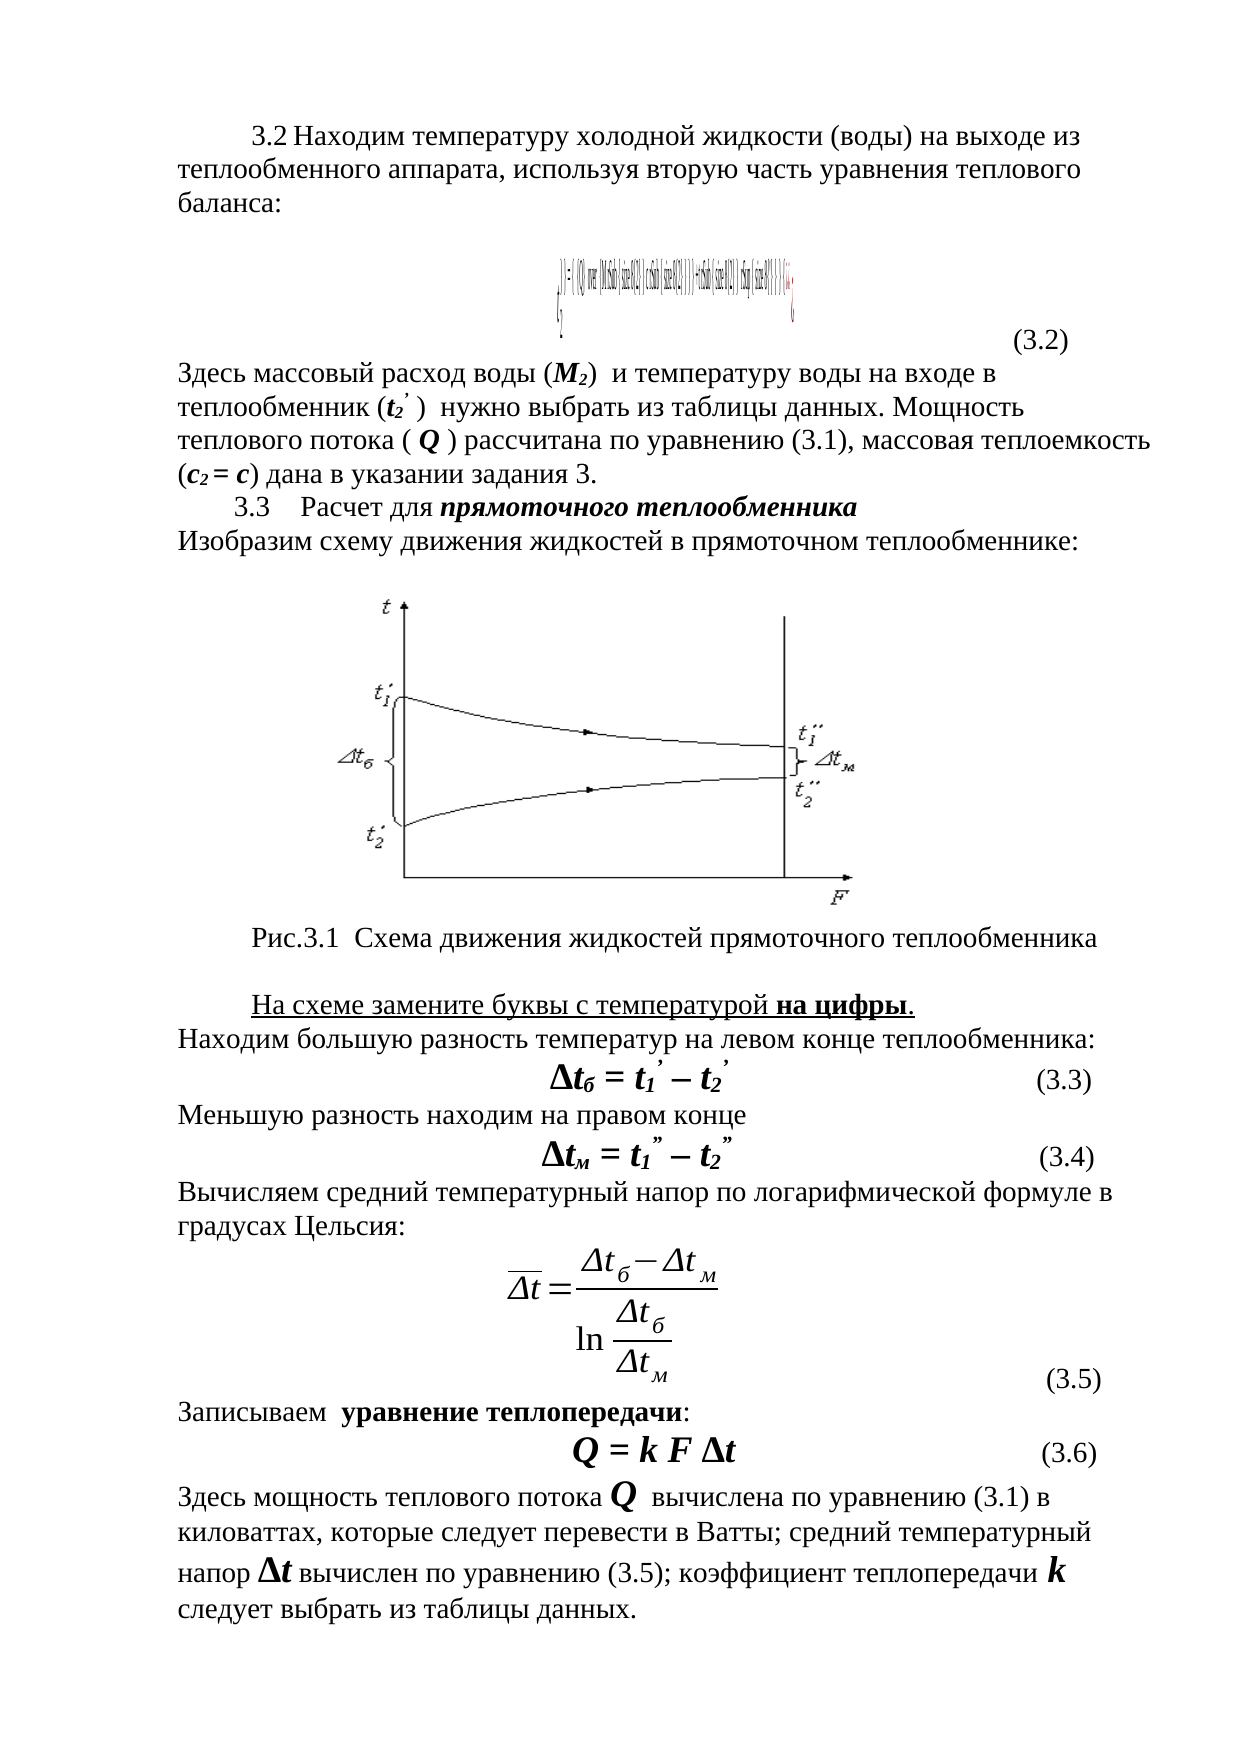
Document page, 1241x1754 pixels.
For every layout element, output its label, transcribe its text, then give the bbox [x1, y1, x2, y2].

text (3.2) [177, 252, 1152, 355]
picture [327, 585, 873, 924]
text На схеме замените буквы с температурой на цифры. [177, 987, 1152, 1021]
text Рис.3.1 Схема движения жидкостей прямоточного теплообменника [177, 920, 1152, 954]
text Вычисляем средний температурный напор по логарифмической формуле в градусах Цельсия: [177, 1174, 1152, 1241]
text Меньшую разность находим на правом конце [177, 1097, 1152, 1131]
text Записываем уравнение теплопередачи: [177, 1394, 1152, 1428]
text Q = k F ∆t (3.6) [177, 1428, 1152, 1471]
text ∆tб = t1’ – t2’ (3.3) [177, 1054, 1152, 1097]
text Находим большую разность температур на левом конце теплообменника: [177, 1021, 1152, 1054]
text ∆tм = t1” – t2” (3.4) [177, 1131, 1152, 1174]
text (3.5) [177, 1241, 1152, 1394]
list Находим температуру холодной жидкости (воды) на выходе из теплообменного аппарата, используя вторую часть уравнения теплового баланса: [177, 118, 1152, 219]
text Здесь мощность теплового потока Q вычислена по уравнению (3.1) в киловаттах, которые следует перевести в Ватты; средний температурный напор ∆t вычислен по уравнению (3.5); коэффициент теплопередачи k следует выбрать из таблицы данных. [177, 1471, 1152, 1624]
list Расчет для прямоточного теплообменника [233, 489, 1152, 523]
text Здесь массовый расход воды (М2) и температуру воды на входе в теплообменник (t2’ ) нужно выбрать из таблицы данных. Мощность теплового потока ( Q ) рассчитана по уравнению (3.1), массовая теплоемкость (c2 = c) дана в указании задания 3. [177, 355, 1152, 489]
text Изобразим схему движения жидкостей в прямоточном теплообменнике: [177, 523, 1152, 557]
